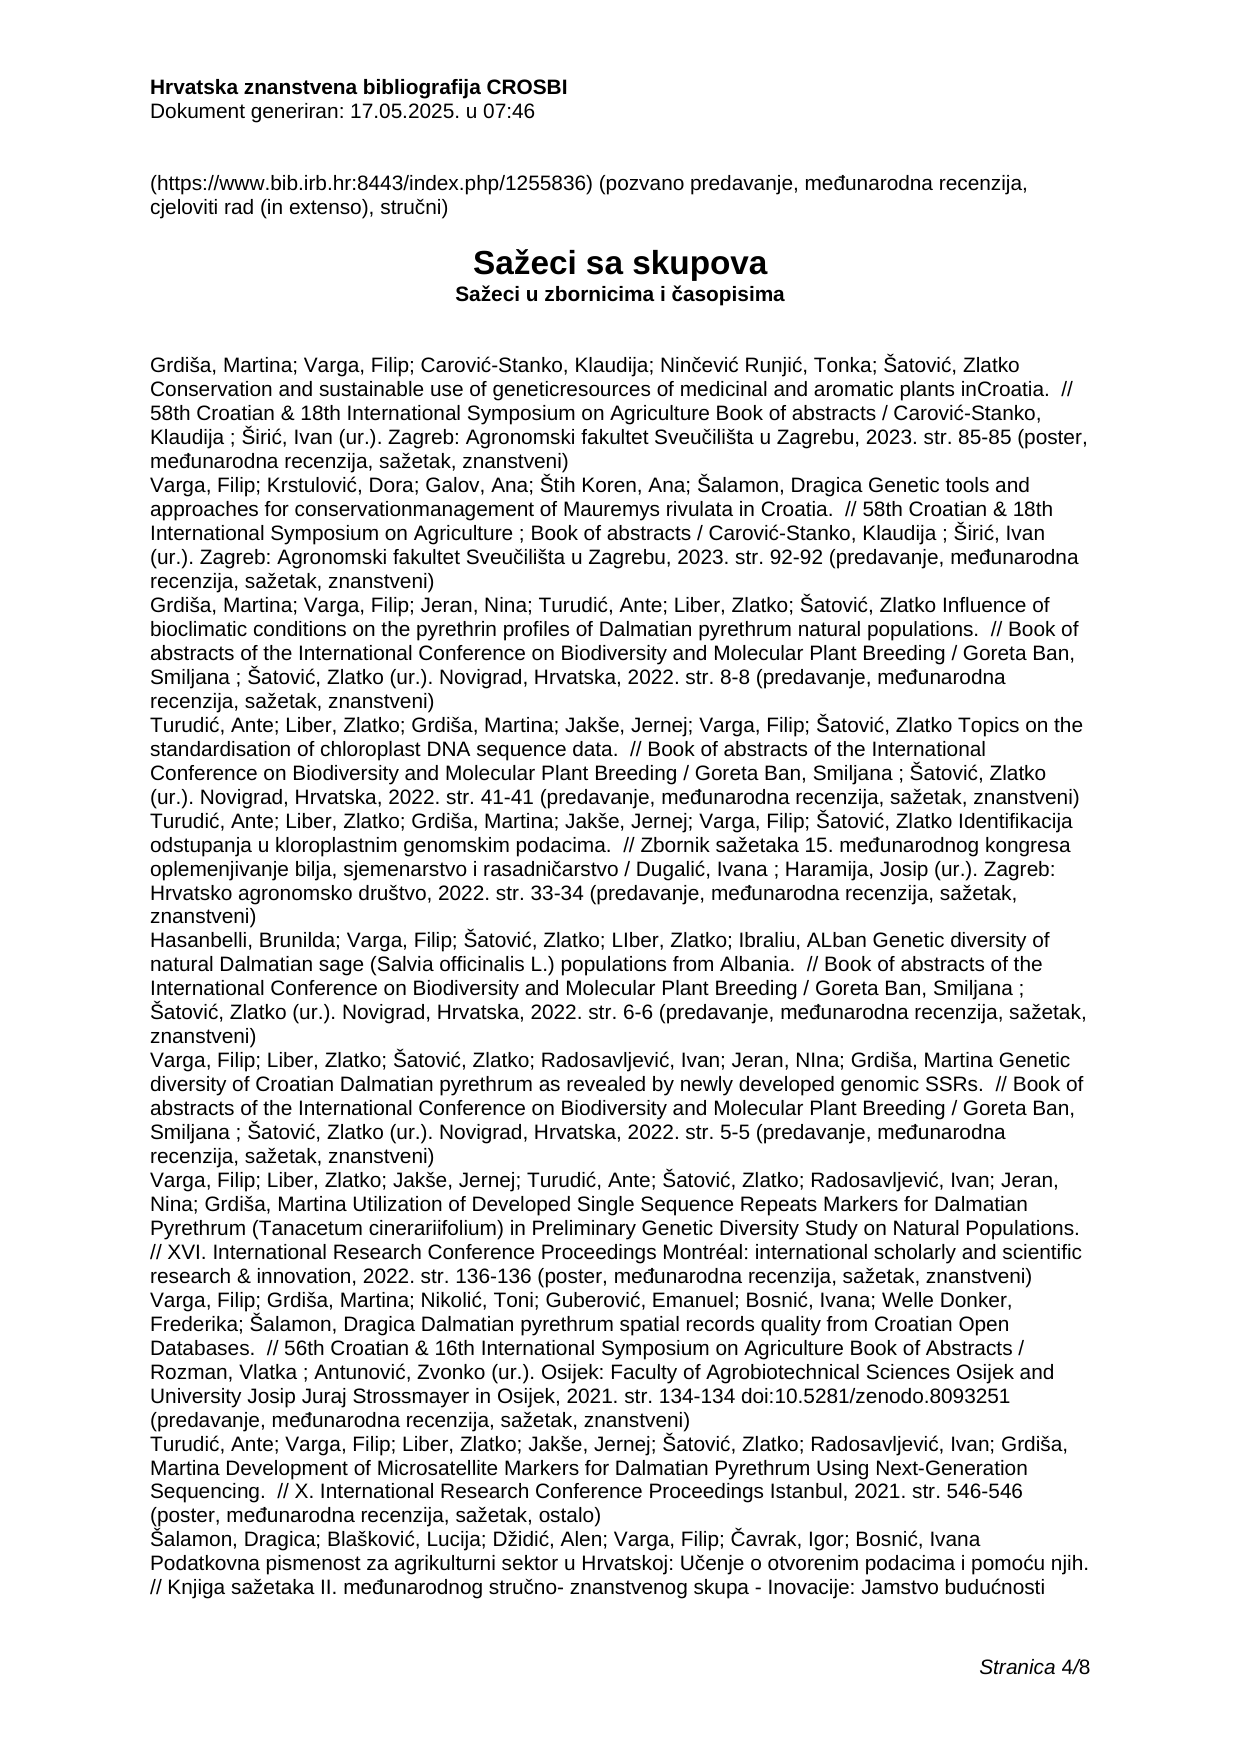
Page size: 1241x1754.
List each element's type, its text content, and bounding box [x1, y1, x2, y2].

text Varga, Filip; Liber, Zlatko; Šatović, Zlatko; Radosavljević, Ivan; Jeran, NIna; Grdiša, Martina [150, 1048, 1090, 1168]
text Varga, Filip; Grdiša, Martina; Nikolić, Toni; Guberović, Emanuel; Bosnić, Ivana; Welle Donker, Frederika; Šalamon, Dragica [150, 1288, 1090, 1431]
text Varga, Filip; Krstulović, Dora; Galov, Ana; Štih Koren, Ana; Šalamon, Dragica [150, 473, 1090, 593]
text Grdiša, Martina; Varga, Filip; Carović-Stanko, Klaudija; Ninčević Runjić, Tonka; Šatović, Zlatko [150, 353, 1090, 473]
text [150, 171, 1090, 219]
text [150, 1527, 1090, 1599]
text Turudić, Ante; Liber, Zlatko; Grdiša, Martina; Jakše, Jernej; Varga, Filip; Šatović, Zlatko [150, 808, 1090, 928]
text Grdiša, Martina; Varga, Filip; Jeran, Nina; Turudić, Ante; Liber, Zlatko; Šatović, Zlatko [150, 593, 1090, 713]
text Varga, Filip; Liber, Zlatko; Jakše, Jernej; Turudić, Ante; Šatović, Zlatko; Radosavljević, Ivan; Jeran, Nina; Grdiša, Martina [150, 1168, 1090, 1288]
subtitle Sažeci sa skupova [150, 243, 1090, 281]
subtitle Sažeci u zbornicima i časopisima [150, 281, 1090, 305]
text Hasanbelli, Brunilda; Varga, Filip; Šatović, Zlatko; LIber, Zlatko; Ibraliu, ALban [150, 928, 1090, 1048]
text Turudić, Ante; Liber, Zlatko; Grdiša, Martina; Jakše, Jernej; Varga, Filip; Šatović, Zlatko [150, 713, 1090, 808]
text Turudić, Ante; Varga, Filip; Liber, Zlatko; Jakše, Jernej; Šatović, Zlatko; Radosavljević, Ivan; Grdiša, Martina [150, 1431, 1090, 1527]
